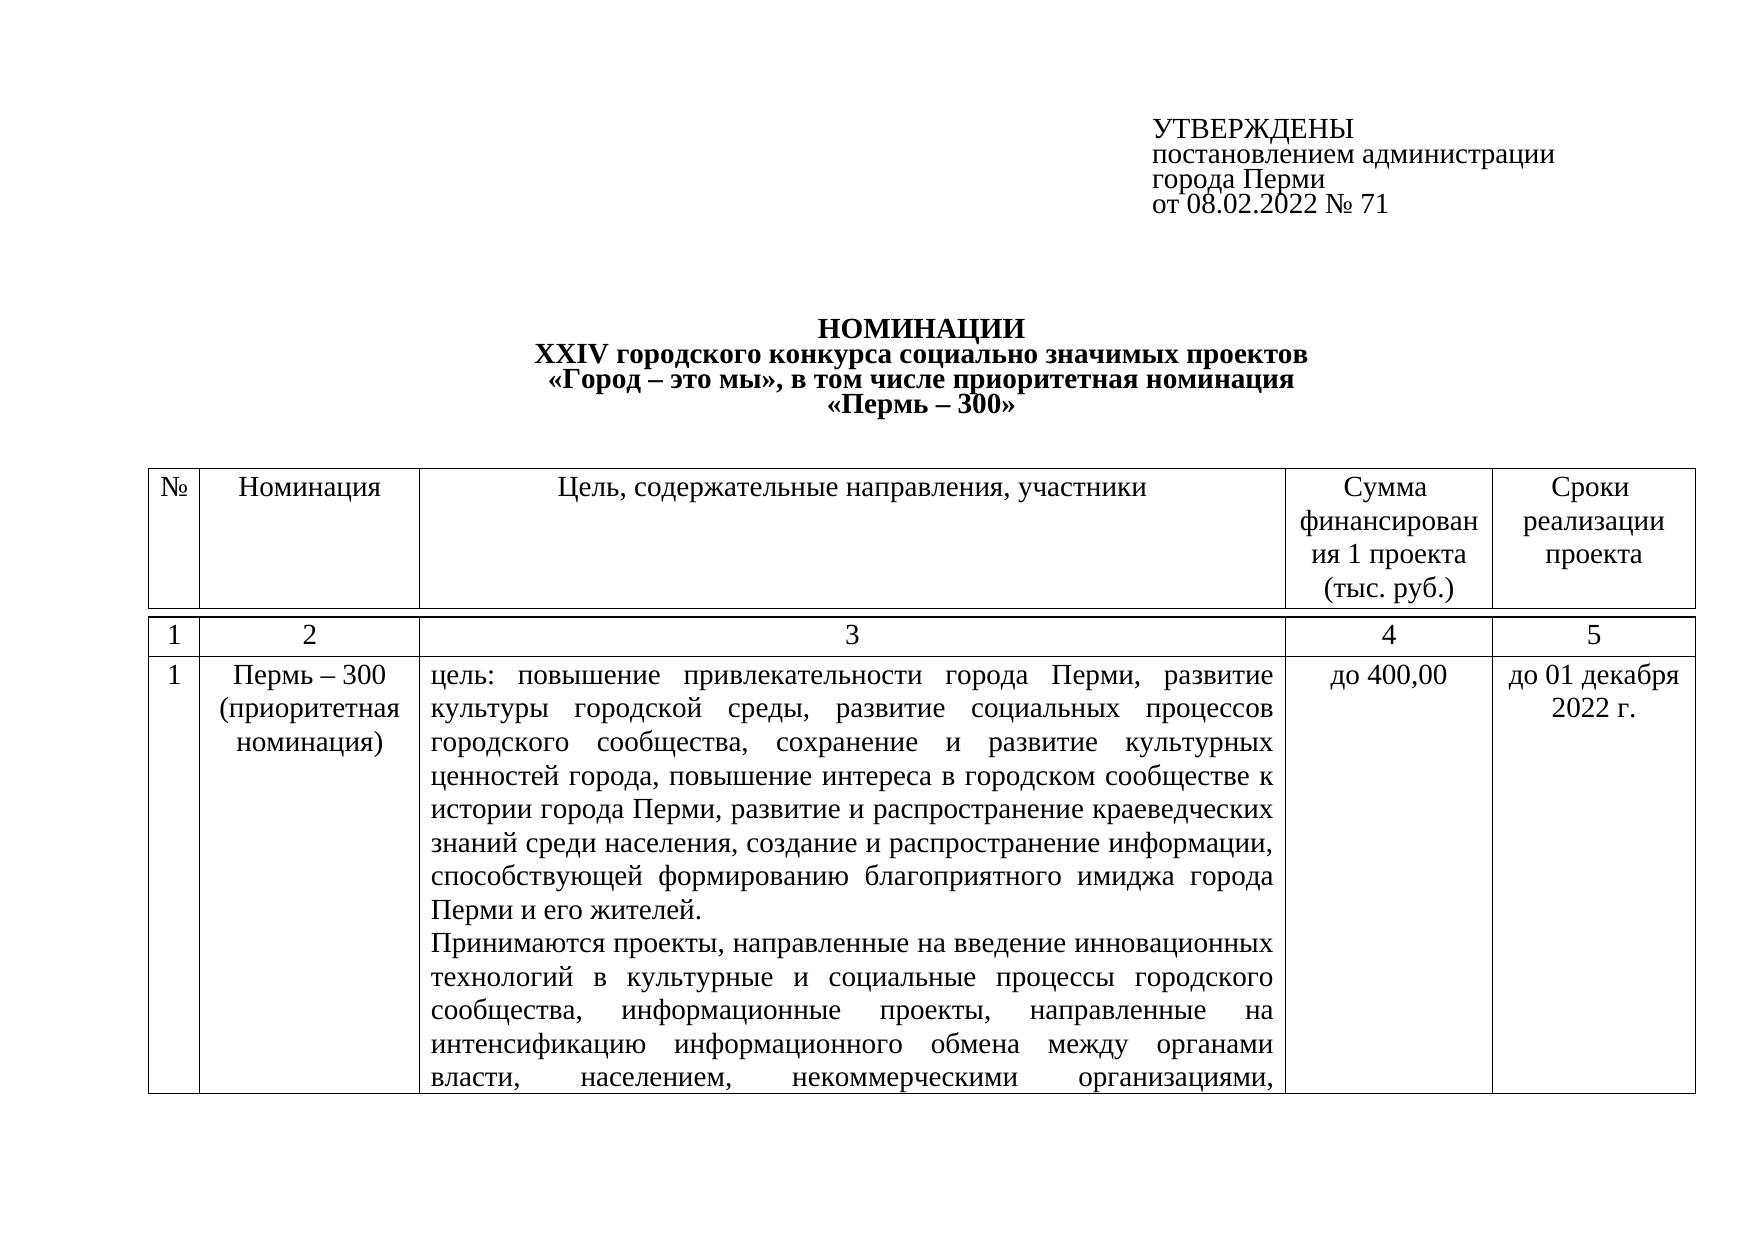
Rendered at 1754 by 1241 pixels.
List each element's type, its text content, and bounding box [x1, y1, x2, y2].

table_header Сумма финансирования 1 проекта (тыс. руб.) [1286, 469, 1492, 608]
table_header Цель, содержательные направления, участники [420, 469, 1285, 608]
table_cell до 01 декабря 2022 г. [1493, 657, 1695, 1093]
text от 08.02.2022 № 71 [148, 193, 1695, 218]
table_header 1 [149, 618, 199, 656]
table_header Номинация [200, 469, 419, 608]
text УТВЕРЖДЕНЫ [148, 118, 1695, 143]
table_cell Пермь – 300 (приоритетная номинация) [200, 657, 419, 1093]
text города Перми [148, 168, 1695, 193]
text XXIV городского конкурса социально значимых проектов [148, 343, 1695, 368]
table_header 2 [200, 618, 419, 656]
table_header 3 [420, 618, 1285, 656]
table_header 4 [1286, 618, 1492, 656]
table_header Сроки реализации проекта [1493, 469, 1695, 608]
table_header № [149, 469, 199, 608]
text «Город – это мы», в том числе приоритетная номинация [148, 368, 1695, 393]
text НОМИНАЦИИ [148, 318, 1695, 343]
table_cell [420, 657, 1285, 1093]
table_header 5 [1493, 618, 1695, 656]
text «Пермь – 300» [148, 393, 1695, 418]
table_cell до 400,00 [1286, 657, 1492, 1093]
text постановлением администрации [148, 143, 1695, 168]
table_cell 1 [149, 657, 199, 1093]
